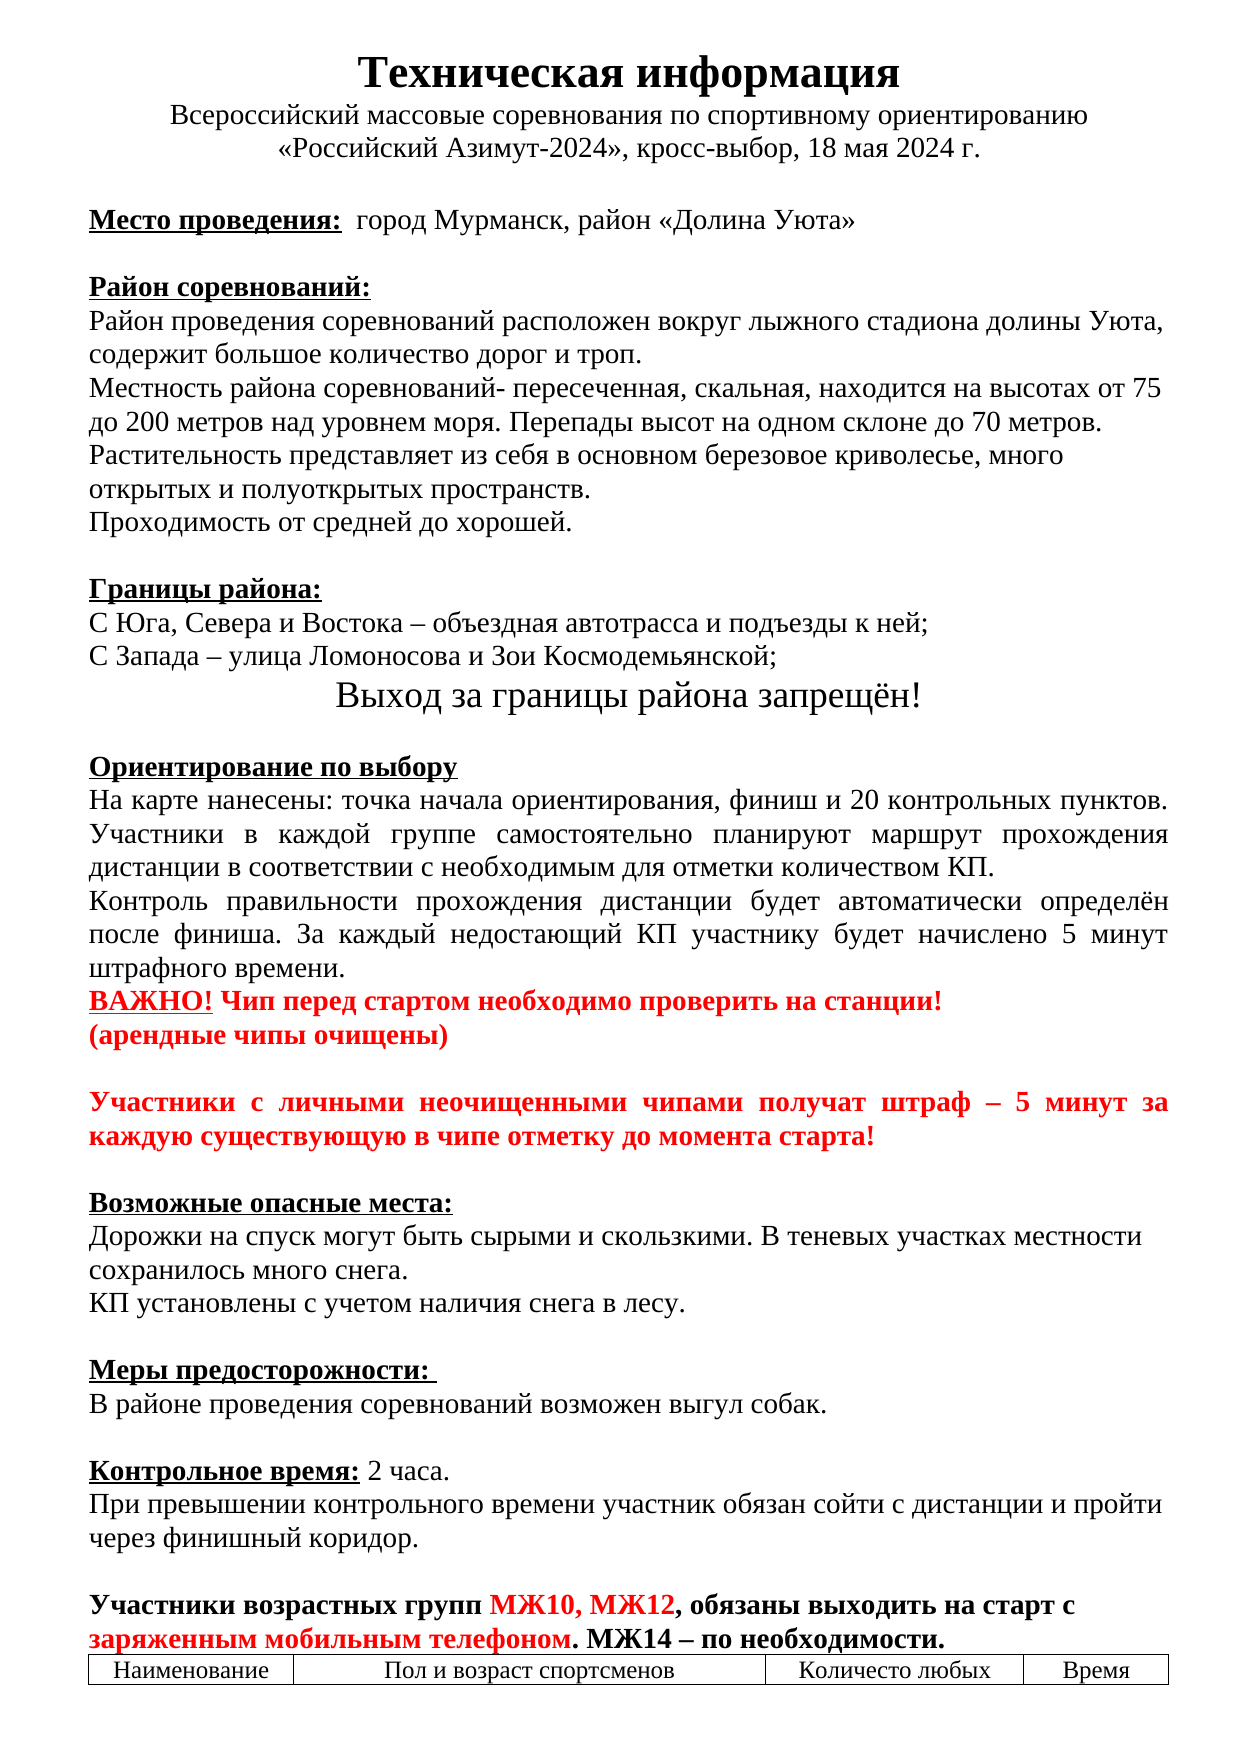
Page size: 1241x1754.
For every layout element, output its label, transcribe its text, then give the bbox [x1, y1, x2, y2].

text Меры предосторожности: [89, 1352, 1169, 1386]
text Границы района: [89, 571, 1169, 605]
text Район соревнований: [89, 269, 1169, 303]
text Район проведения соревнований расположен вокруг лыжного стадиона долины Уюта, содержит большое количество дорог и троп. [89, 303, 1169, 370]
text Ориентирование по выбору [89, 749, 1169, 782]
text Дорожки на спуск могут быть сырыми и скользкими. В теневых участках местности сохранилось много снега. [89, 1218, 1169, 1285]
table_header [766, 1655, 1023, 1684]
text КП установлены с учетом наличия снега в лесу. [89, 1285, 1169, 1319]
text Растительность представляет из себя в основном березовое криволесье, много открытых и полуоткрытых пространств. [89, 437, 1169, 504]
text Место проведения: город Мурманск, район «Долина Уюта» [89, 202, 1169, 236]
text С Юга, Севера и Востока – объездная автотрасса и подъезды к ней; [89, 605, 1169, 638]
text С Запада – улица Ломоносова и Зои Космодемьянской; [89, 638, 1169, 672]
text ВАЖНО! Чип перед стартом необходимо проверить на станции! [89, 983, 1169, 1017]
text Возможные опасные места: [89, 1185, 1169, 1218]
text Местность района соревнований- пересеченная, скальная, находится на высотах от 75 до 200 метров над уровнем моря. Перепады высот на одном склоне до 70 метров. [89, 370, 1169, 437]
text (арендные чипы очищены) [89, 1017, 1169, 1051]
table_header Время старта [1024, 1655, 1168, 1684]
text В районе проведения соревнований возможен выгул собак. [89, 1386, 1169, 1419]
text Проходимость от средней до хорошей. [89, 504, 1169, 538]
text Выход за границы района запрещён! [89, 672, 1169, 715]
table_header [294, 1655, 765, 1684]
text При превышении контрольного времени участник обязан сойти с дистанции и пройти через финишный коридор. [89, 1487, 1169, 1554]
text Участники с личными неочищенными чипами получат штраф – 5 минут за каждую существующую в чипе отметку до момента старта! [89, 1084, 1169, 1151]
text Участники возрастных групп МЖ10, МЖ12, обязаны выходить на старт с заряженным мобильным телефоном. МЖ14 – по необходимости. [89, 1587, 1169, 1654]
text Всероссийский массовые соревнования по спортивному ориентированию «Российский Азимут-2024», кросс-выбор, 18 мая 2024 г. [89, 97, 1169, 164]
text Контроль правильности прохождения дистанции будет автоматически определён после финиша. За каждый недостающий КП участнику будет начислено 5 минут штрафного времени. [89, 883, 1169, 983]
text На карте нанесены: точка начала ориентирования, финиш и 20 контрольных пунктов. Участники в каждой группе самостоятельно планируют маршрут прохождения дистанции в соответствии с необходимым для отметки количеством КП. [89, 782, 1169, 883]
text Техническая информация [89, 44, 1169, 97]
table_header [89, 1655, 293, 1684]
text Контрольное время: 2 часа. [89, 1453, 1169, 1487]
